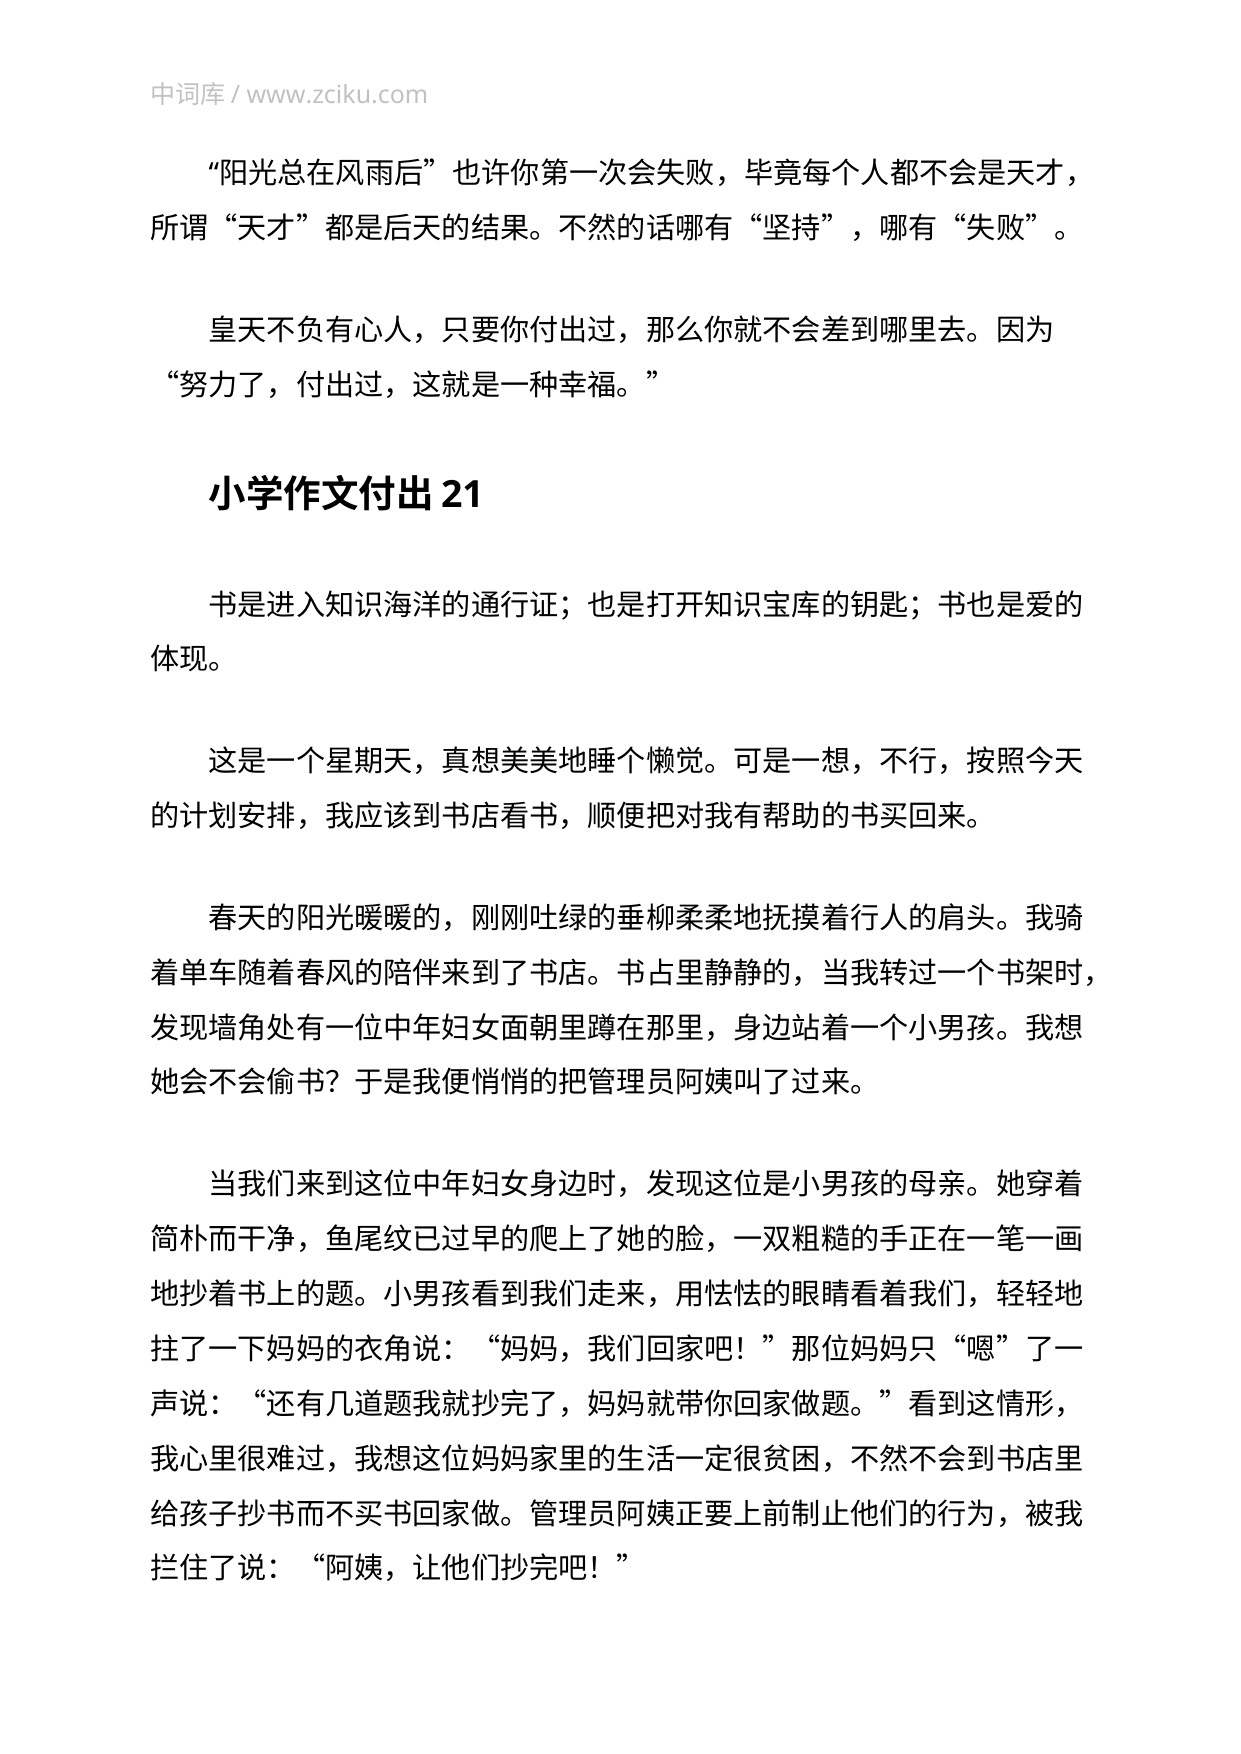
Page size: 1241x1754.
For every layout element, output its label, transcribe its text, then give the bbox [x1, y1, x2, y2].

text 皇天不负有心人，只要你付出过，那么你就不会差到哪里去。因为“努力了，付出过，这就是一种幸福。” [150, 307, 1090, 404]
text 当我们来到这位中年妇女身边时，发现这位是小男孩的母亲。她穿着简朴而干净，鱼尾纹已过早的爬上了她的脸，一双粗糙的手正在一笔一画地抄着书上的题。小男孩看到我们走来，用怯怯的眼睛看着我们，轻轻地拄了一下妈妈的衣角说：“妈妈，我们回家吧！”那位妈妈只“嗯”了一声说：“还有几道题我就抄完了，妈妈就带你回家做题。”看到这情形，我心里很难过，我想这位妈妈家里的生活一定很贫困，不然不会到书店里给孩子抄书而不买书回家做。管理员阿姨正要上前制止他们的行为，被我拦住了说：“阿姨，让他们抄完吧！” [150, 1161, 1090, 1587]
text 小学作文付出21 [150, 463, 1090, 518]
text 春天的阳光暖暖的，刚刚吐绿的垂柳柔柔地抚摸着行人的肩头。我骑着单车随着春风的陪伴来到了书店。书占里静静的，当我转过一个书架时，发现墙角处有一位中年妇女面朝里蹲在那里，身边站着一个小男孩。我想她会不会偷书？于是我便悄悄的把管理员阿姨叫了过来。 [150, 894, 1090, 1101]
text “阳光总在风雨后”也许你第一次会失败，毕竟每个人都不会是天才，所谓“天才”都是后天的结果。不然的话哪有“坚持”，哪有“失败”。 [150, 150, 1090, 247]
text 书是进入知识海洋的通行证；也是打开知识宝库的钥匙；书也是爱的体现。 [150, 581, 1090, 678]
text 这是一个星期天，真想美美地睡个懒觉。可是一想，不行，按照今天的计划安排，我应该到书店看书，顺便把对我有帮助的书买回来。 [150, 738, 1090, 835]
